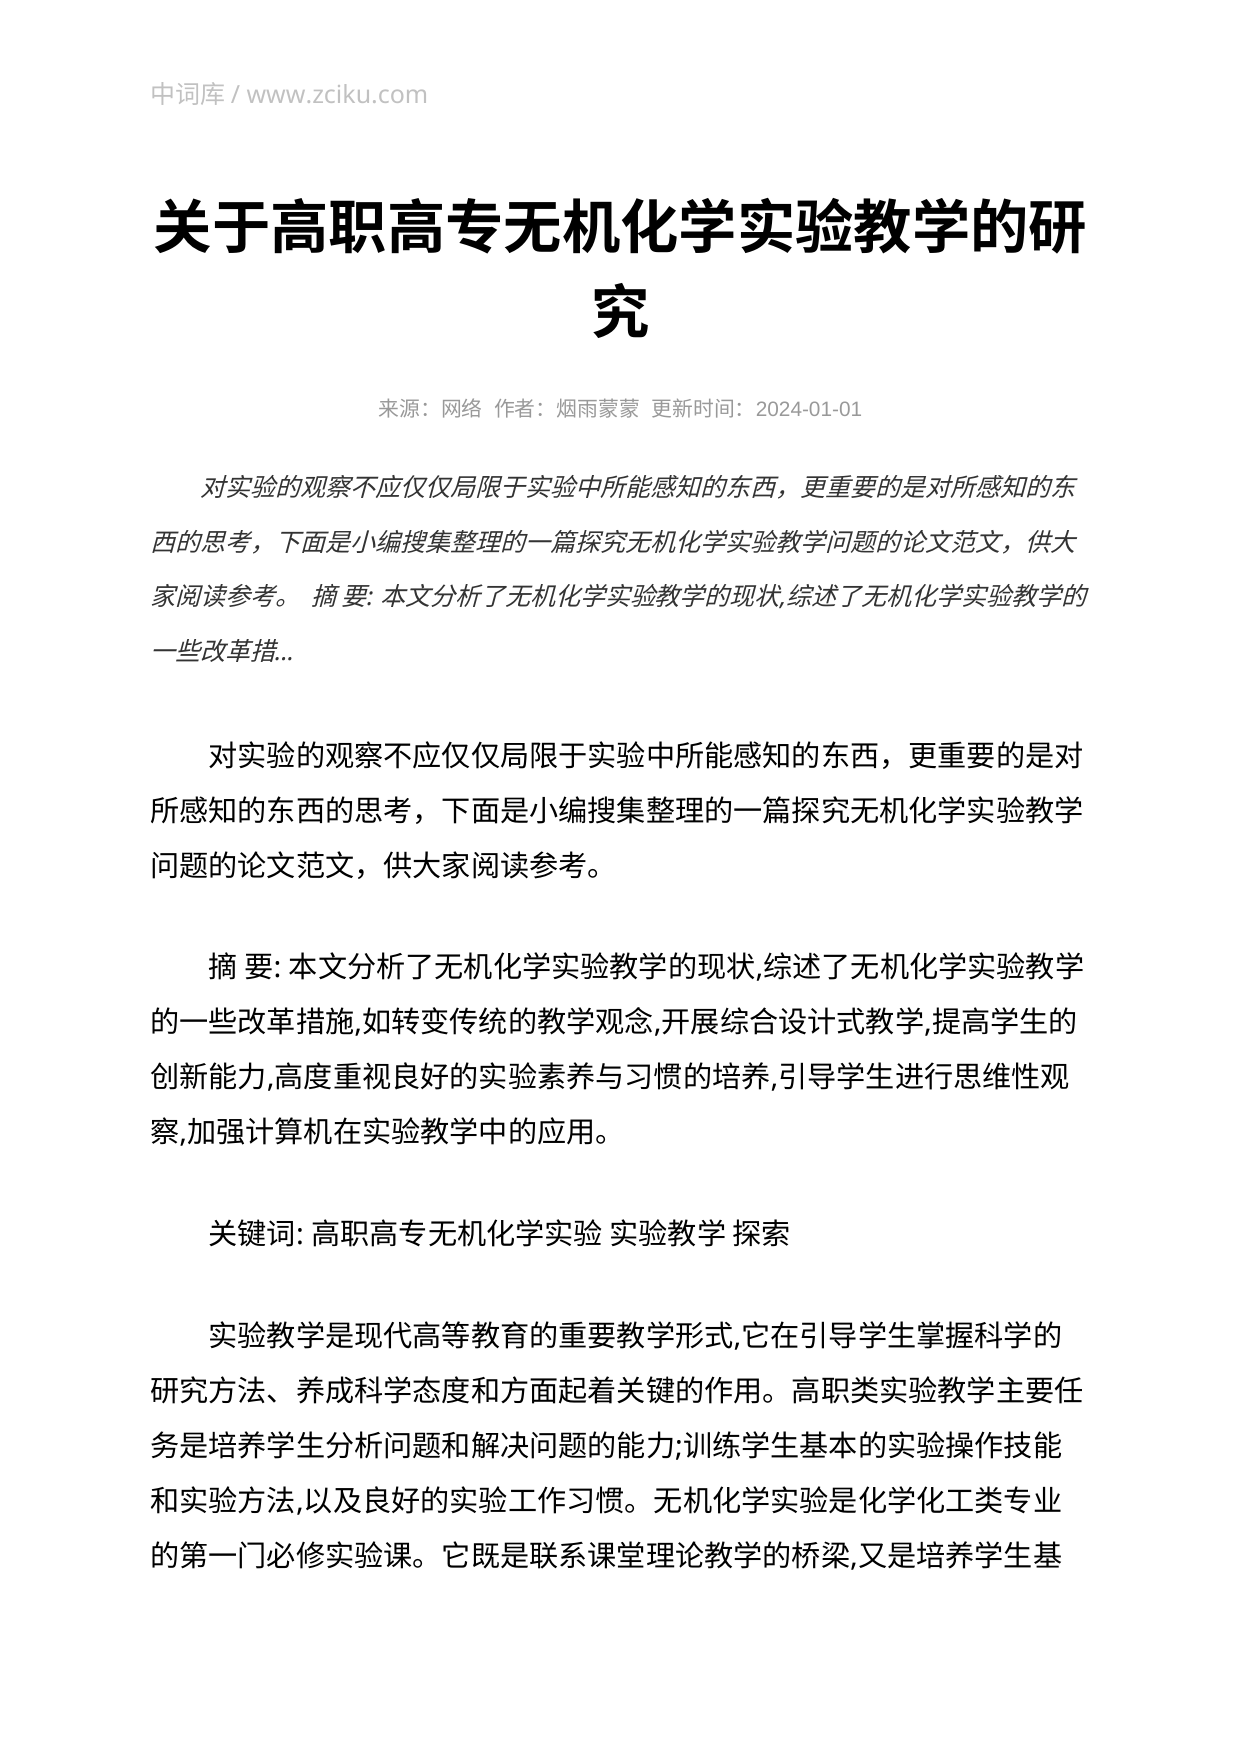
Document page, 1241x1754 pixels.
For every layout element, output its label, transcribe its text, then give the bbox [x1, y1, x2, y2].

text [150, 1313, 1090, 1575]
text 摘 要: 本文分析了无机化学实验教学的现状,综述了无机化学实验教学的一些改革措施,如转变传统的教学观念,开展综合设计式教学,提高学生的创新能力,高度重视良好的实验素养与习惯的培养,引导学生进行思维性观察,加强计算机在实验教学中的应用。 [150, 944, 1090, 1151]
subtitle 关于高职高专无机化学实验教学的研究 [150, 181, 1090, 350]
text 来源：网络 作者：烟雨蒙蒙 更新时间：2024-01-01 [150, 397, 1090, 421]
text 对实验的观察不应仅仅局限于实验中所能感知的东西，更重要的是对所感知的东西的思考，下面是小编搜集整理的一篇探究无机化学实验教学问题的论文范文，供大家阅读参考。 [150, 732, 1090, 884]
text 对实验的观察不应仅仅局限于实验中所能感知的东西，更重要的是对所感知的东西的思考，下面是小编搜集整理的一篇探究无机化学实验教学问题的论文范文，供大家阅读参考。 摘 要: 本文分析了无机化学实验教学的现状,综述了无机化学实验教学的一些改革措... [150, 468, 1090, 667]
text 关键词: 高职高专无机化学实验 实验教学 探索 [150, 1211, 1090, 1253]
